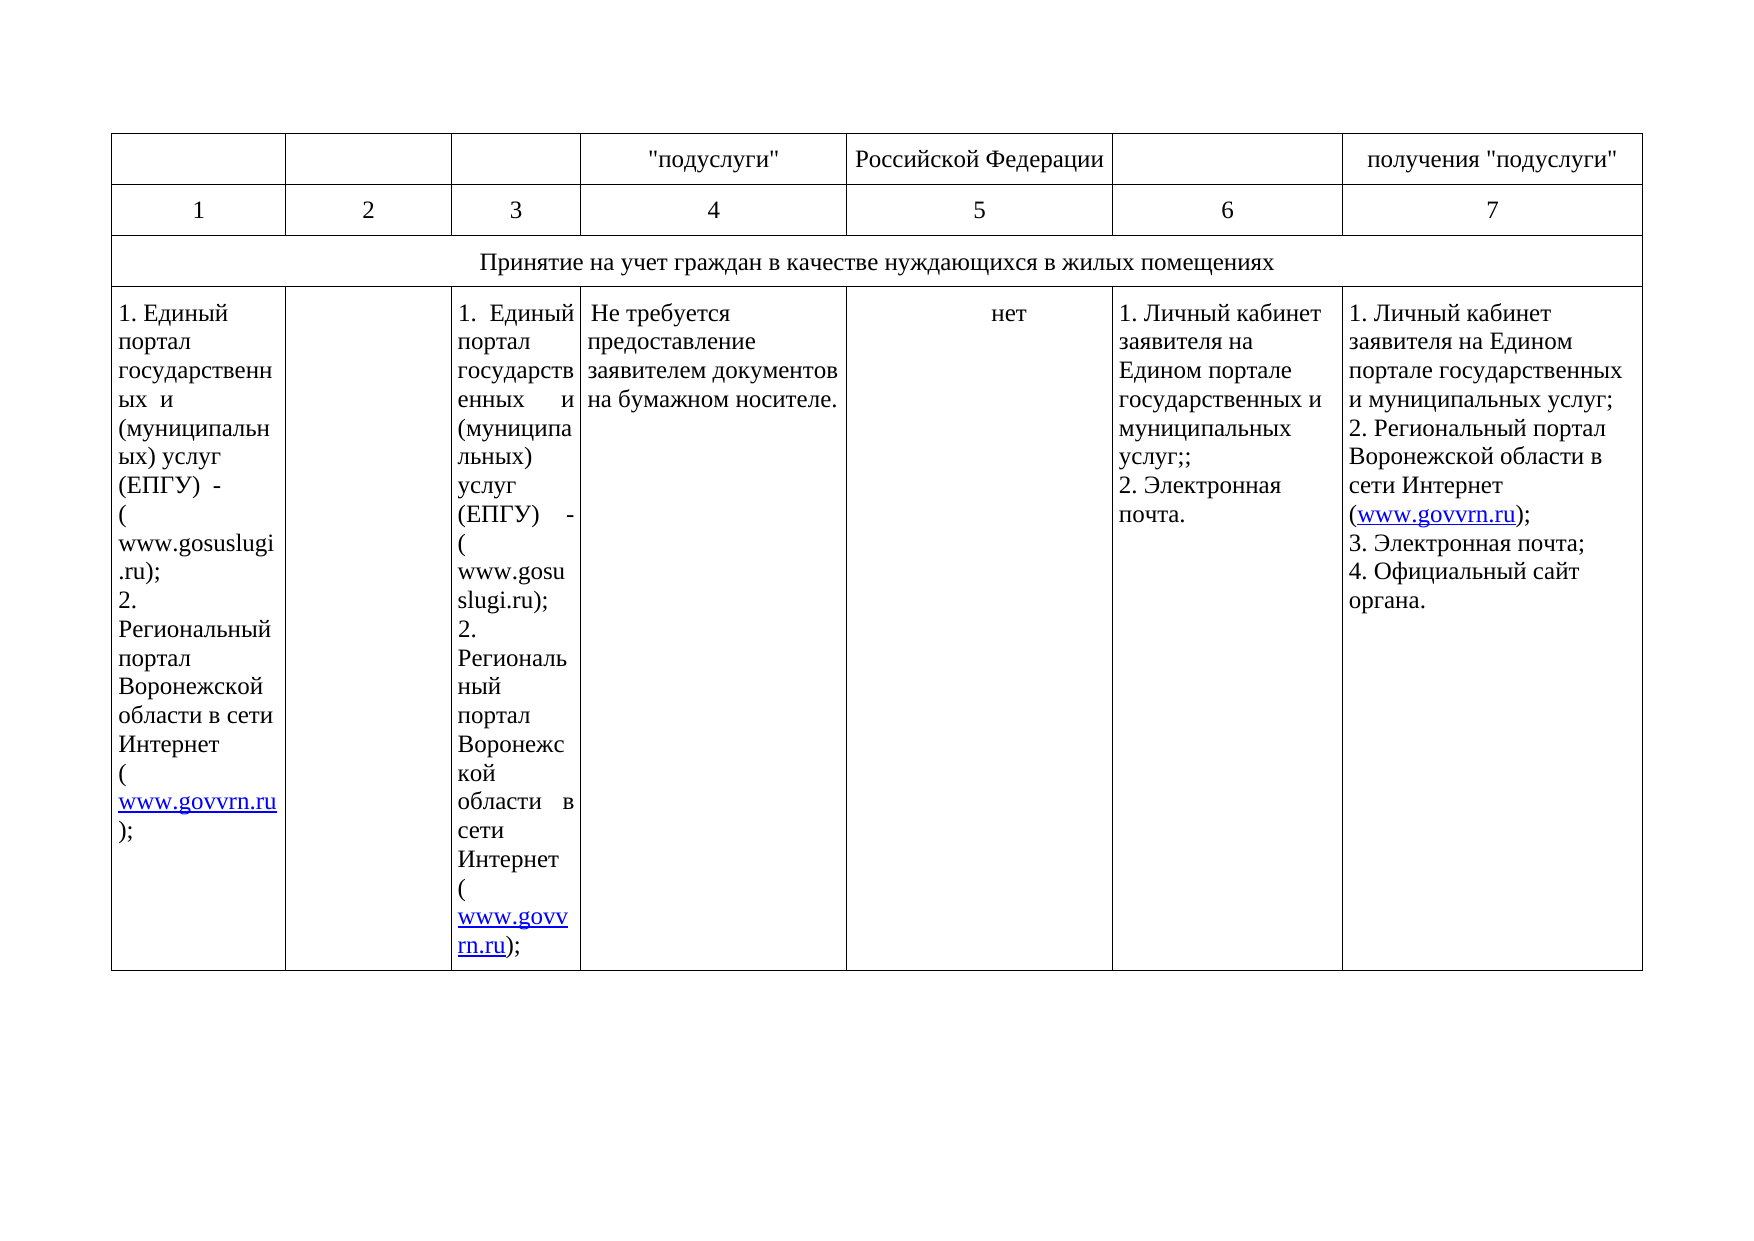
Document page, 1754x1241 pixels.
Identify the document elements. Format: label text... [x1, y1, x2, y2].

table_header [112, 134, 285, 184]
table_cell 2 [286, 185, 451, 235]
table_cell [286, 287, 451, 969]
table_cell 1. Единый портал государственных и (муниципальных) услуг (ЕПГУ) - (www.gosuslugi.ru); 2. Региональный портал Воронежской области в сети Интернет (www.govvrn.ru); [112, 287, 285, 969]
table_cell 1. Личный кабинет заявителя на Едином портале государственных и муниципальных услуг;; 2. Электронная почта. [1113, 287, 1342, 969]
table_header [1343, 134, 1642, 184]
table_cell 5 [847, 185, 1112, 235]
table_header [847, 134, 1112, 184]
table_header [286, 134, 451, 184]
table_cell нет [847, 287, 1112, 969]
table_cell 4 [581, 185, 846, 235]
table_cell 1. Единый портал государственных и (муниципальных) услуг (ЕПГУ) - (www.gosuslugi.ru); 2. Региональный портал Воронежской области в сети Интернет (www.govvrn.ru); [452, 287, 580, 969]
table_cell Принятие на учет граждан в качестве нуждающихся в жилых помещениях [112, 236, 1642, 286]
table_cell 1. Личный кабинет заявителя на Едином портале государственных и муниципальных услуг; 2. Региональный портал Воронежской области в сети Интернет (www.govvrn.ru); 3. Электронная почта; 4. Официальный сайт органа. [1343, 287, 1642, 969]
table_cell Не требуется предоставление заявителем документов на бумажном носителе. [581, 287, 846, 969]
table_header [1113, 134, 1342, 184]
table_cell 3 [452, 185, 580, 235]
table_cell 1 [112, 185, 285, 235]
table_cell 6 [1113, 185, 1342, 235]
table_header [452, 134, 580, 184]
table_cell 7 [1343, 185, 1642, 235]
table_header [581, 134, 846, 184]
